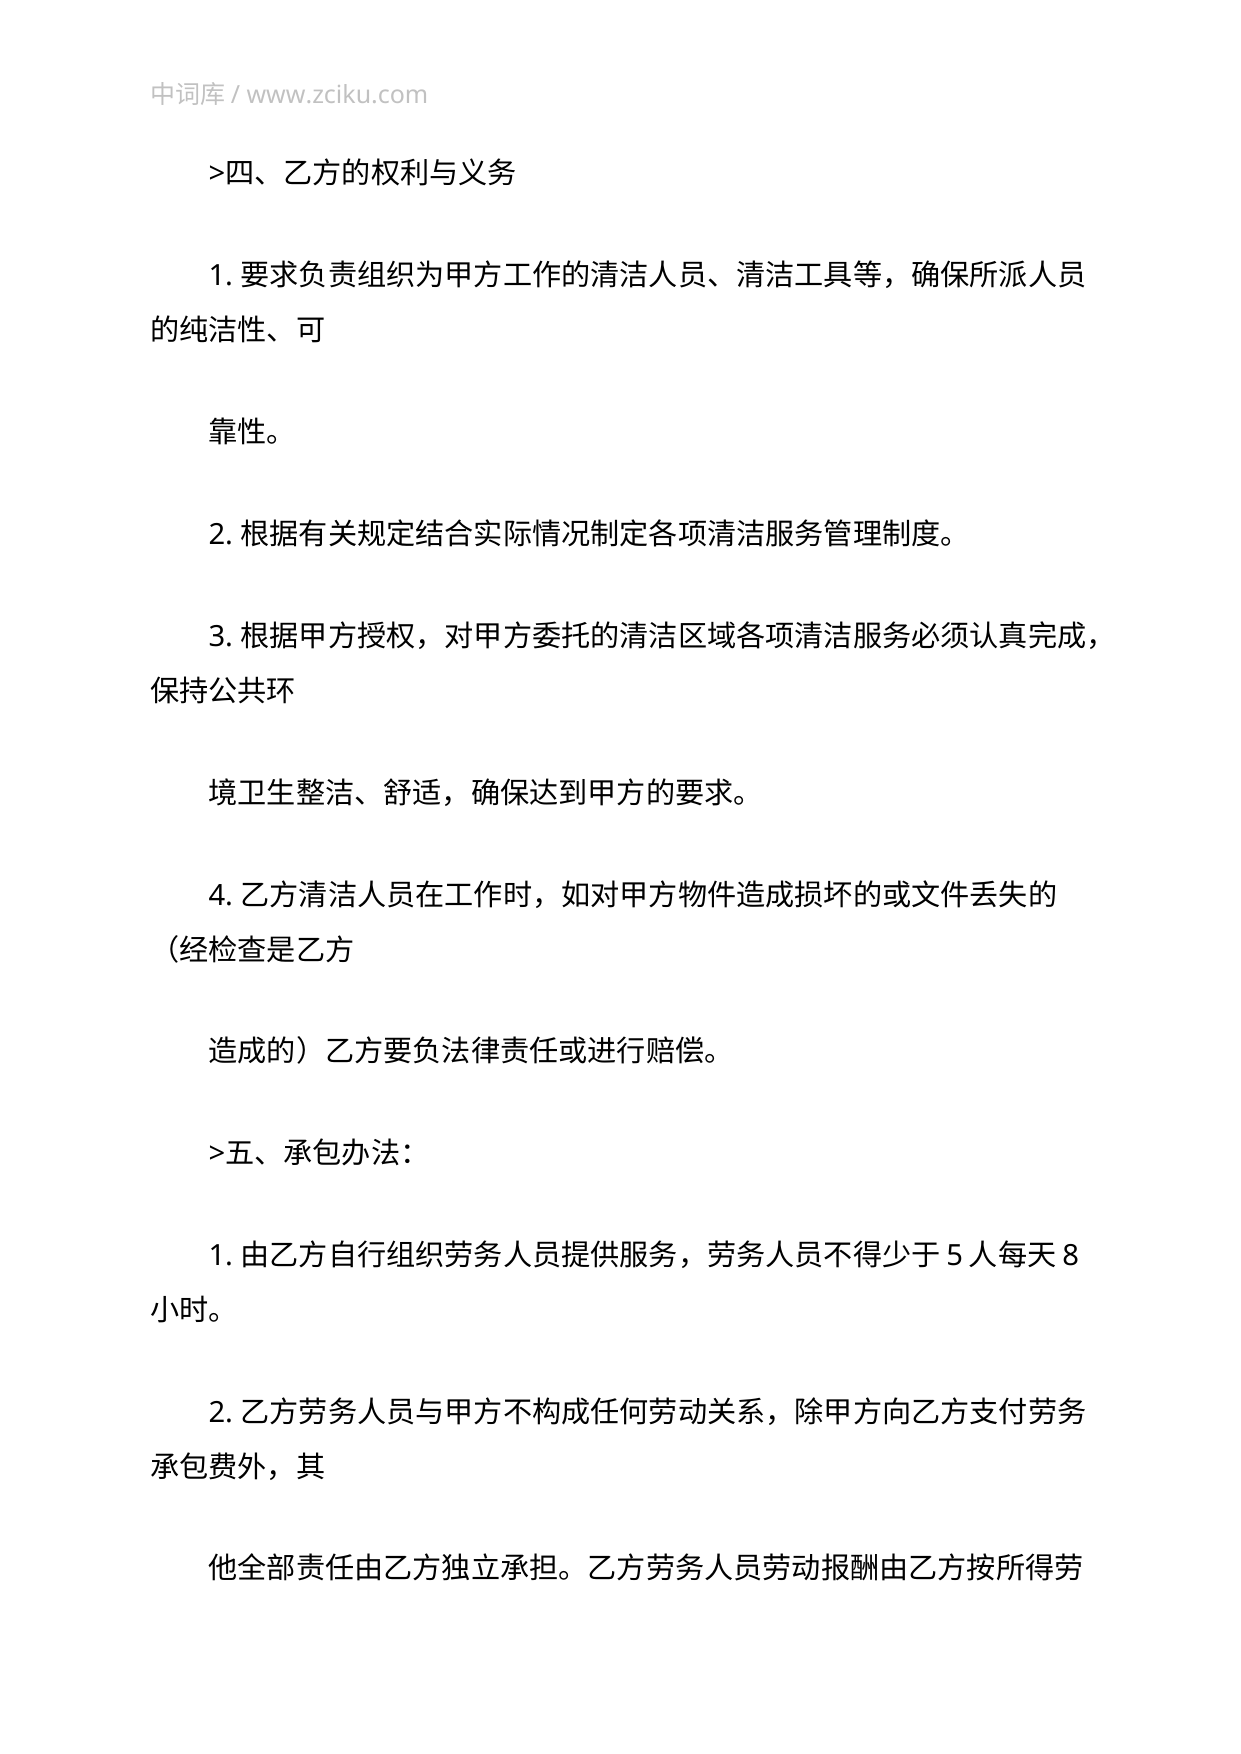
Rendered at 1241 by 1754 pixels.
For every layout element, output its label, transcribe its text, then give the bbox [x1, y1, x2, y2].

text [150, 1545, 1090, 1587]
text 2. 根据有关规定结合实际情况制定各项清洁服务管理制度。 [150, 511, 1090, 553]
text 1. 由乙方自行组织劳务人员提供服务，劳务人员不得少于5人每天8小时。 [150, 1232, 1090, 1329]
text 3. 根据甲方授权，对甲方委托的清洁区域各项清洁服务必须认真完成，保持公共环 [150, 612, 1090, 710]
text >五、承包办法： [150, 1129, 1090, 1172]
text 靠性。 [150, 409, 1090, 451]
text 1. 要求负责组织为甲方工作的清洁人员、清洁工具等，确保所派人员的纯洁性、可 [150, 252, 1090, 349]
text 2. 乙方劳务人员与甲方不构成任何劳动关系，除甲方向乙方支付劳务承包费外，其 [150, 1388, 1090, 1486]
text 4. 乙方清洁人员在工作时，如对甲方物件造成损坏的或文件丢失的（经检查是乙方 [150, 871, 1090, 968]
text 造成的）乙方要负法律责任或进行赔偿。 [150, 1028, 1090, 1070]
text >四、乙方的权利与义务 [150, 150, 1090, 192]
text 境卫生整洁、舒适，确保达到甲方的要求。 [150, 769, 1090, 812]
